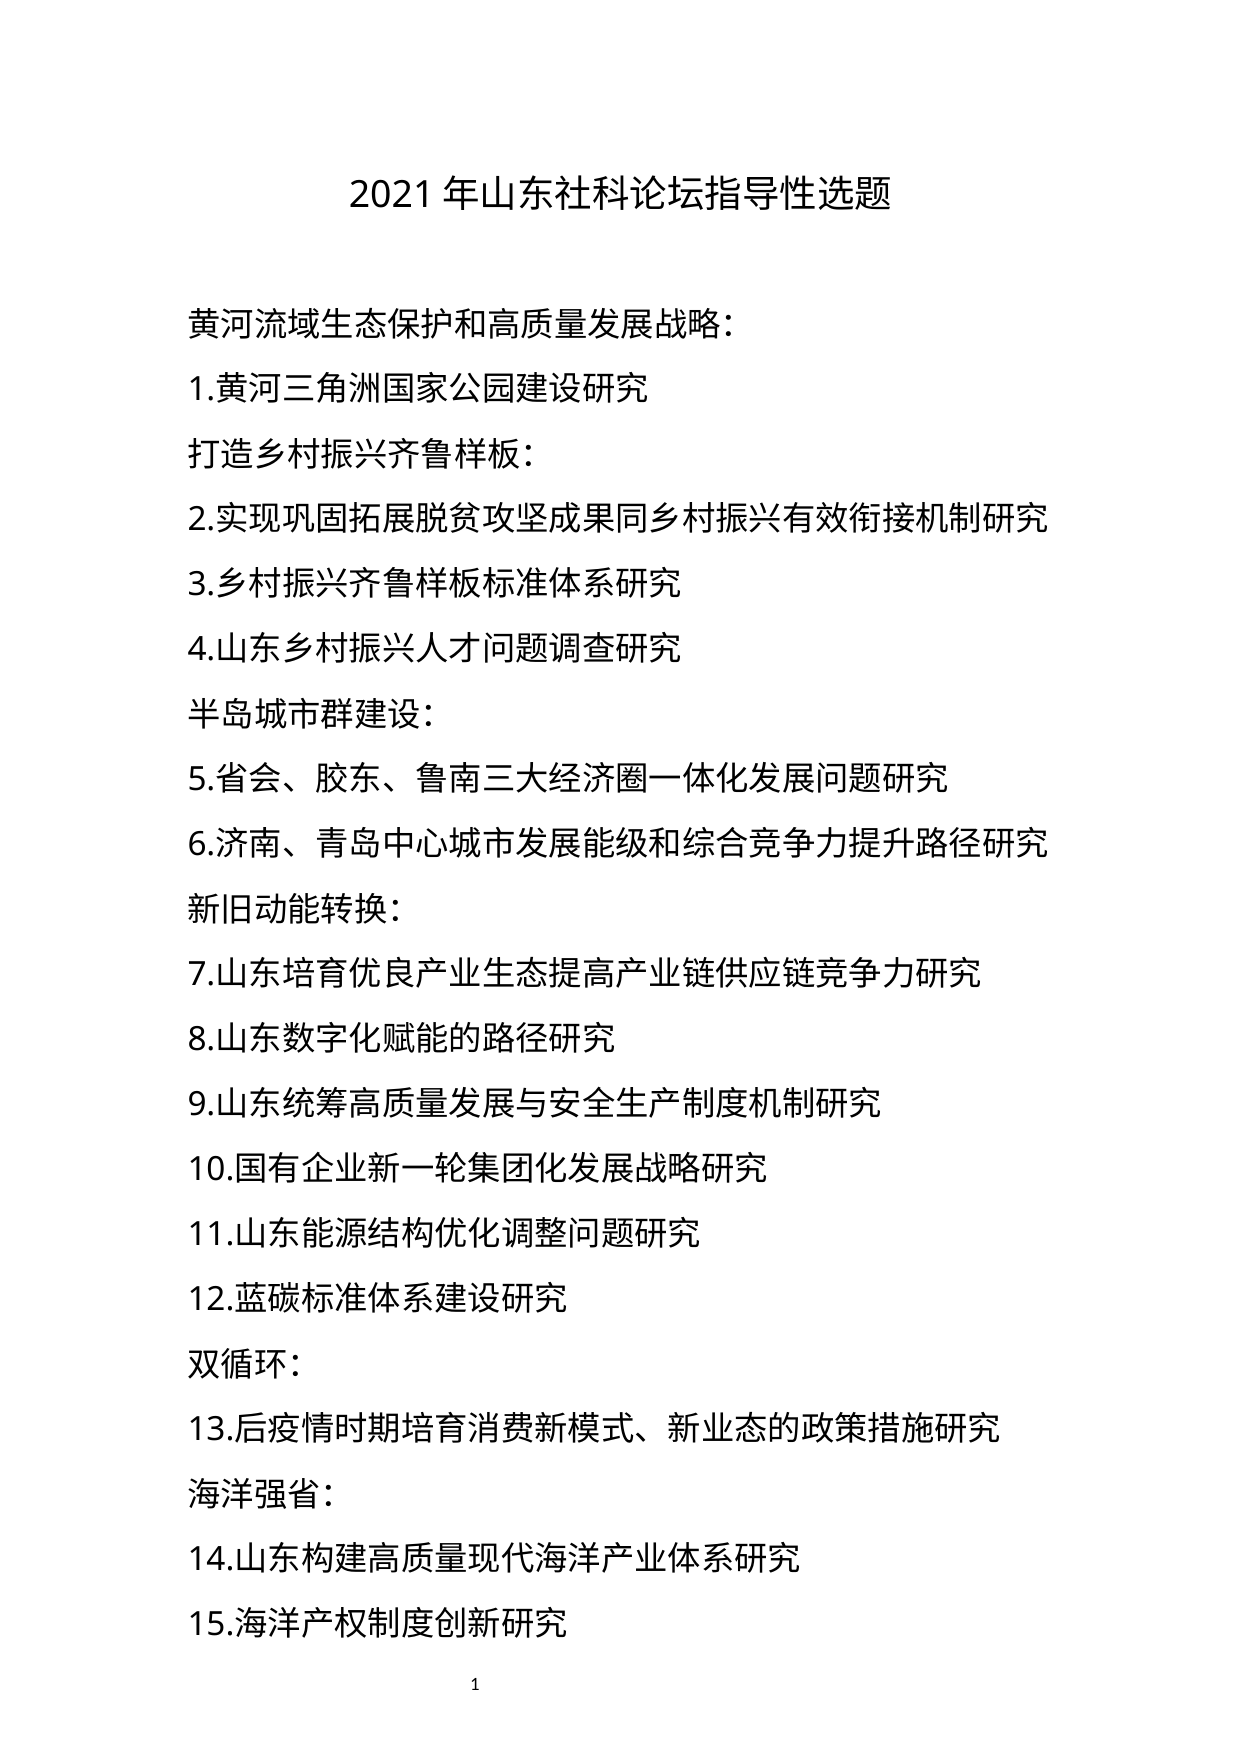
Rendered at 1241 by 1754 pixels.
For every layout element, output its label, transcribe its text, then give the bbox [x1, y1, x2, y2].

text 9.山东统筹高质量发展与安全生产制度机制研究 [187, 1069, 1053, 1134]
text 2021年山东社科论坛指导性选题 [187, 159, 1053, 224]
text 双循环： [187, 1329, 1053, 1394]
text 14.山东构建高质量现代海洋产业体系研究 [187, 1524, 1053, 1589]
text 4.山东乡村振兴人才问题调查研究 [187, 614, 1053, 679]
text 打造乡村振兴齐鲁样板： [187, 419, 1053, 484]
text 2.实现巩固拓展脱贫攻坚成果同乡村振兴有效衔接机制研究 [187, 484, 1053, 549]
text 8.山东数字化赋能的路径研究 [187, 1004, 1053, 1069]
text 12.蓝碳标准体系建设研究 [187, 1264, 1053, 1329]
text 6.济南、青岛中心城市发展能级和综合竞争力提升路径研究 [187, 809, 1053, 874]
text 11.山东能源结构优化调整问题研究 [187, 1199, 1053, 1264]
text 10.国有企业新一轮集团化发展战略研究 [187, 1134, 1053, 1199]
text 新旧动能转换： [187, 874, 1053, 939]
text 海洋强省： [187, 1459, 1053, 1524]
text 半岛城市群建设： [187, 679, 1053, 744]
text 1.黄河三角洲国家公园建设研究 [187, 354, 1053, 419]
text 黄河流域生态保护和高质量发展战略： [187, 289, 1053, 354]
text 7.山东培育优良产业生态提高产业链供应链竞争力研究 [187, 939, 1053, 1004]
text 3.乡村振兴齐鲁样板标准体系研究 [187, 549, 1053, 614]
text 13.后疫情时期培育消费新模式、新业态的政策措施研究 [187, 1394, 1053, 1459]
text 5.省会、胶东、鲁南三大经济圈一体化发展问题研究 [187, 744, 1053, 809]
text 15.海洋产权制度创新研究 [187, 1589, 1053, 1654]
